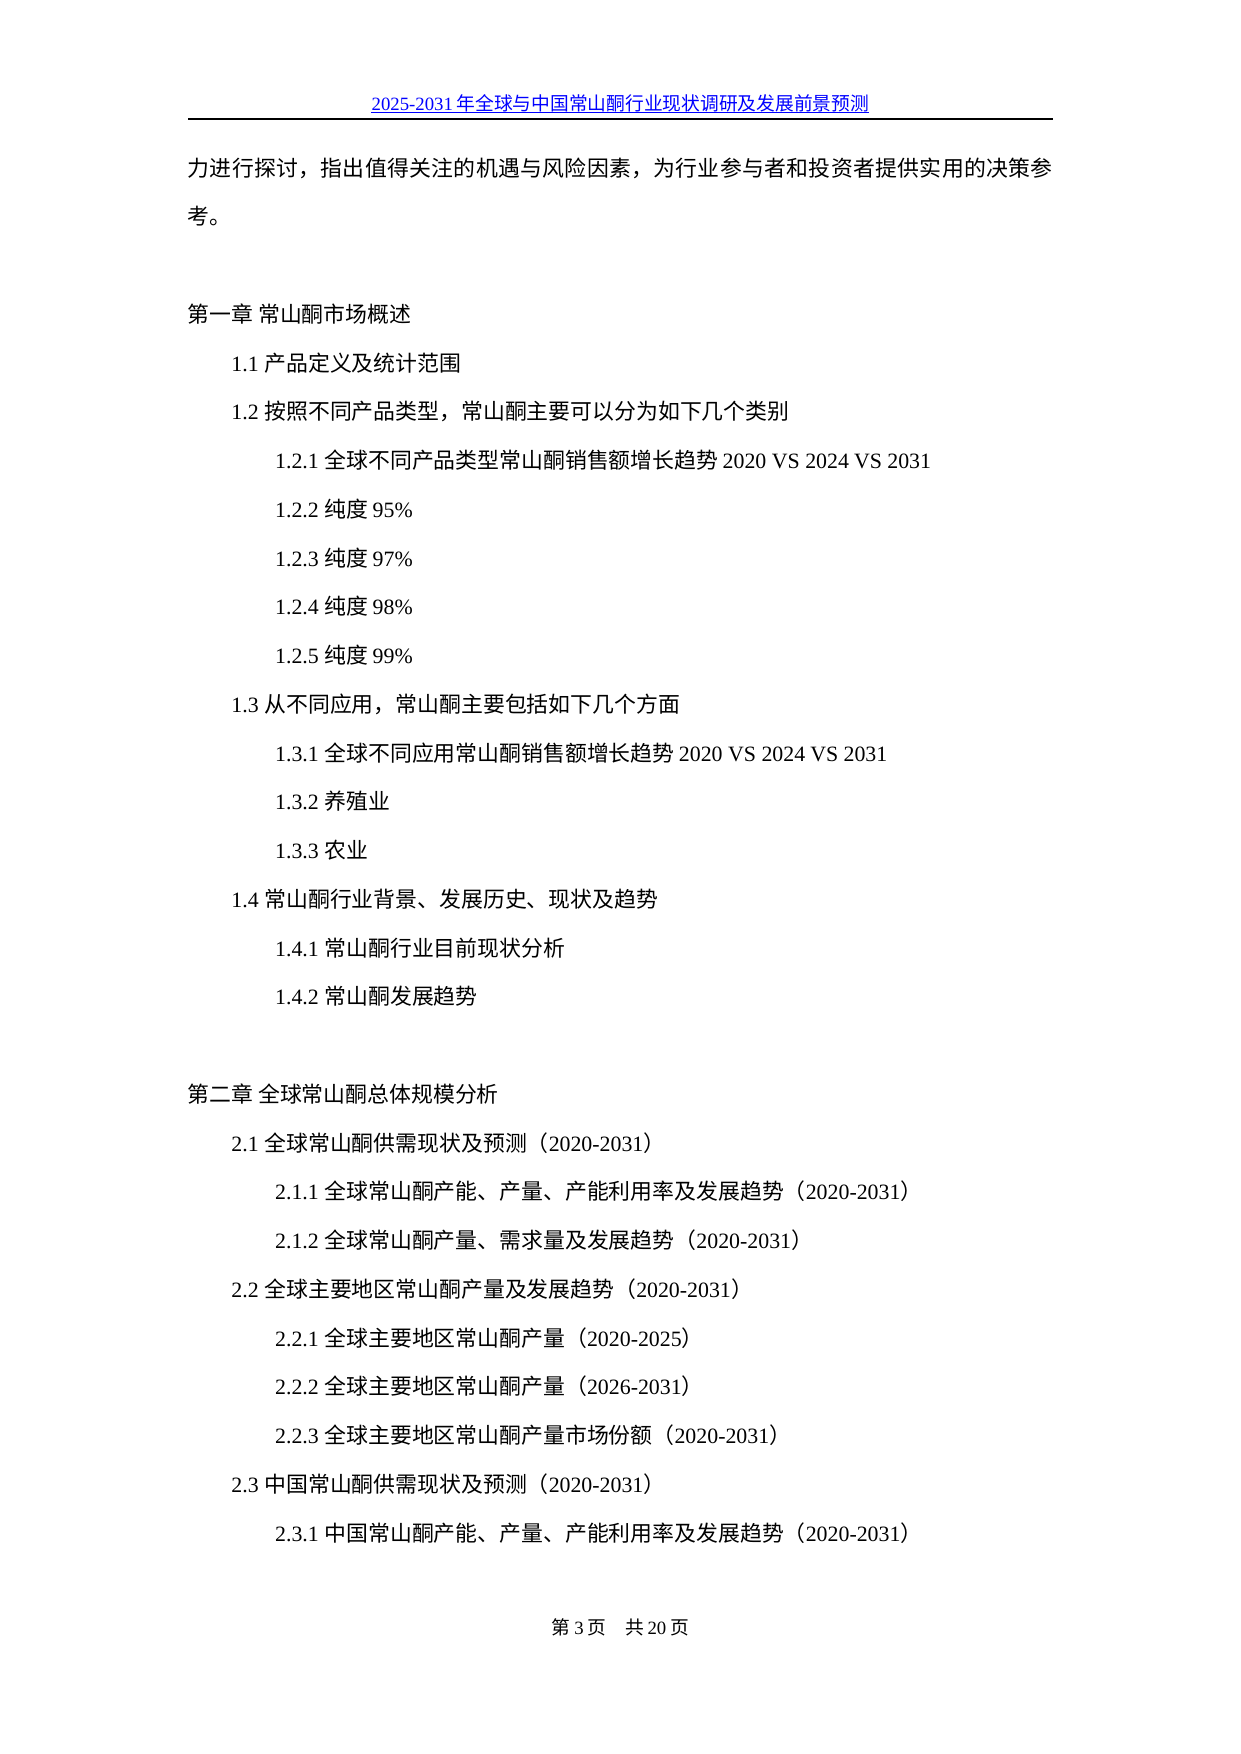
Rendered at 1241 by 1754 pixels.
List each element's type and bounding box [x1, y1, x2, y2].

text [187, 150, 1053, 1548]
